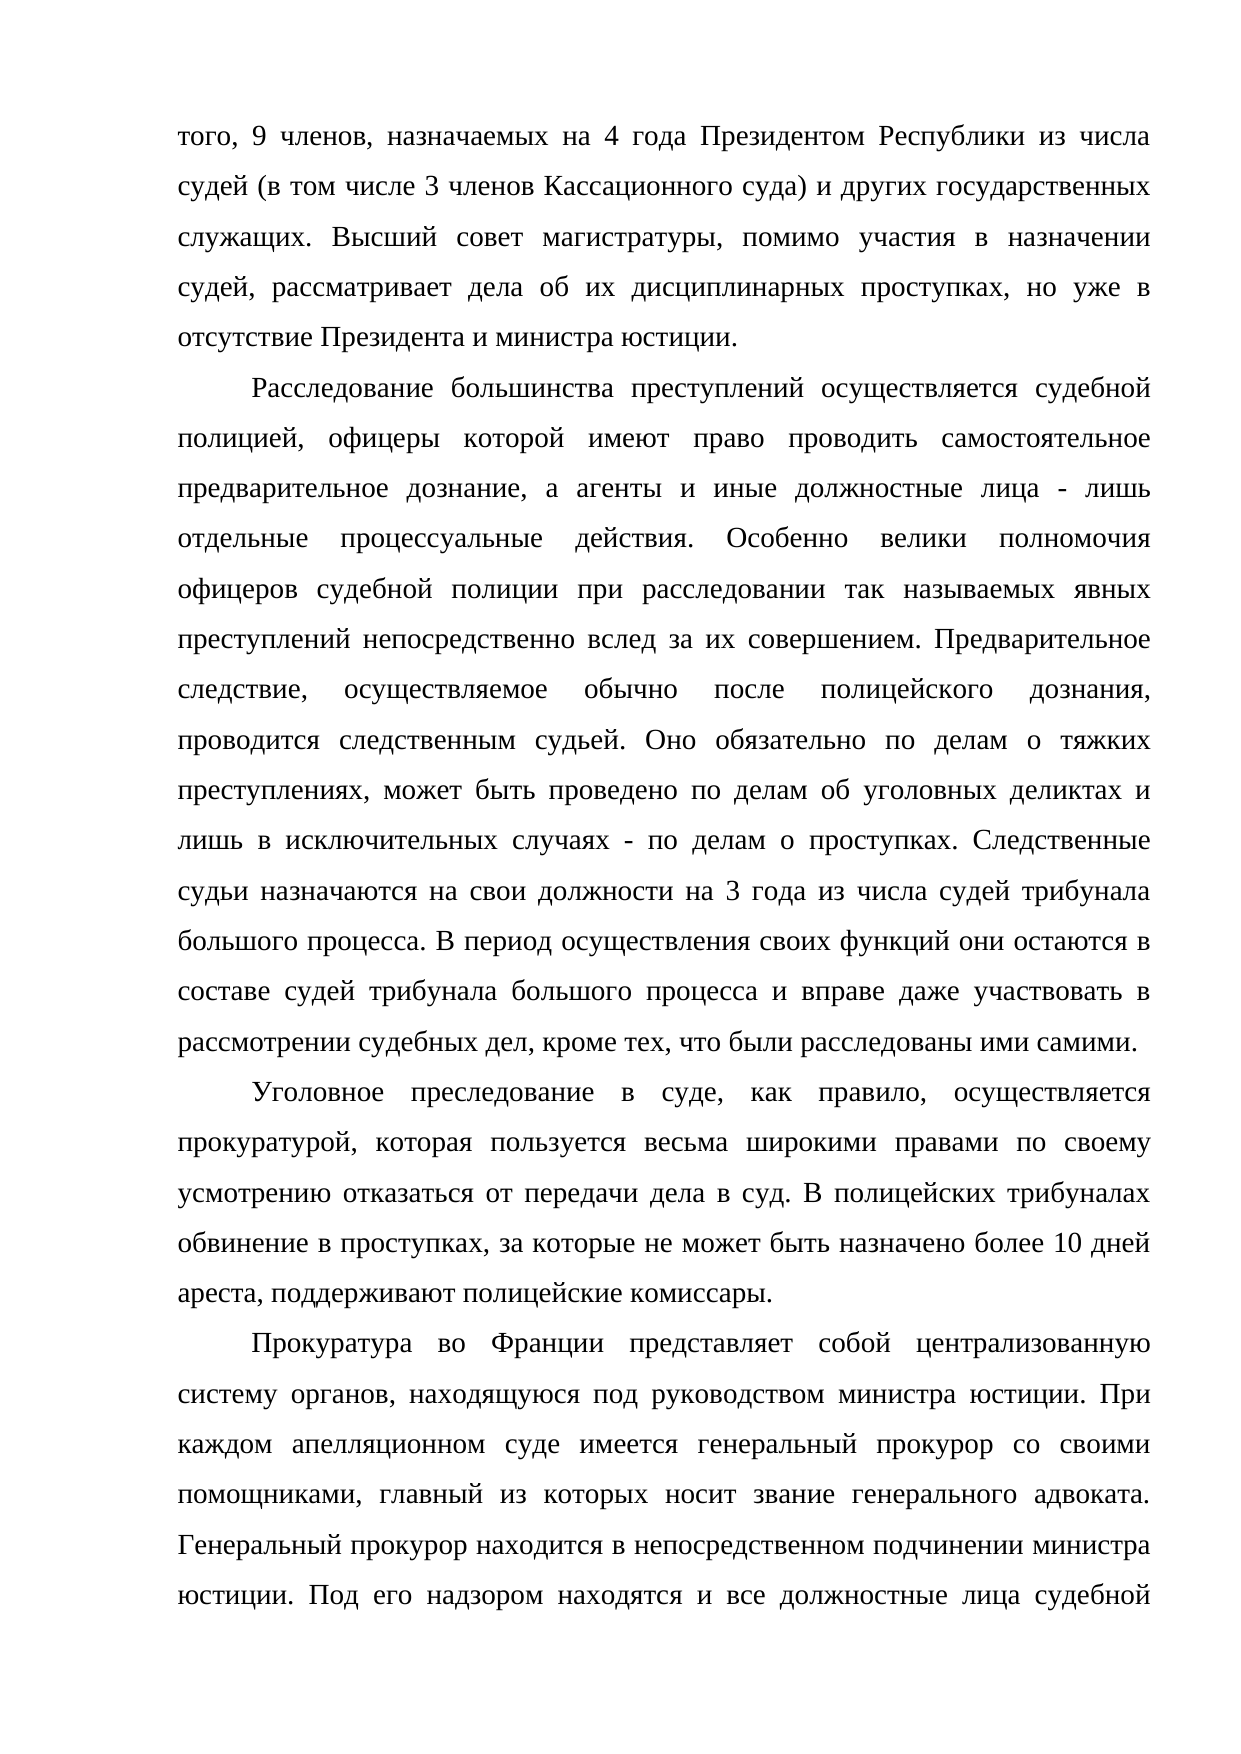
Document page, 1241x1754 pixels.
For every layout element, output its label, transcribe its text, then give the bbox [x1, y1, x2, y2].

text Уголовное преследование в суде, как правило, осуществляется прокуратурой, которая пользуется весьма широкими правами по своему усмотрению отказаться от передачи дела в суд. В полицейских трибуналах обвинение в проступках, за которые не может быть назначено более 10 дней ареста, поддерживают полицейские комиссары. [177, 1074, 1152, 1309]
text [177, 1326, 1152, 1611]
text Расследование большинства преступлений осуществляется судебной полицией, офицеры которой имеют право проводить самостоятельное предварительное дознание, а агенты и иные должностные лица - лишь отдельные процессуальные действия. Особенно велики полномочия офицеров судебной полиции при расследовании так называемых явных преступлений непосредственно вслед за их совершением. Предварительное следствие, осуществляемое обычно после полицейского дознания, проводится следственным судьей. Оно обязательно по делам о тяжких преступлениях, может быть проведено по делам об уголовных деликтах и лишь в исключительных случаях - по делам о проступках. Следственные судьи назначаются на свои должности на 3 года из числа судей трибунала большого процесса. В период осуществления своих функций они остаются в составе судей трибунала большого процесса и вправе даже участвовать в рассмотрении судебных дел, кроме тех, что были расследованы ими самими. [177, 370, 1152, 1057]
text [177, 118, 1152, 353]
